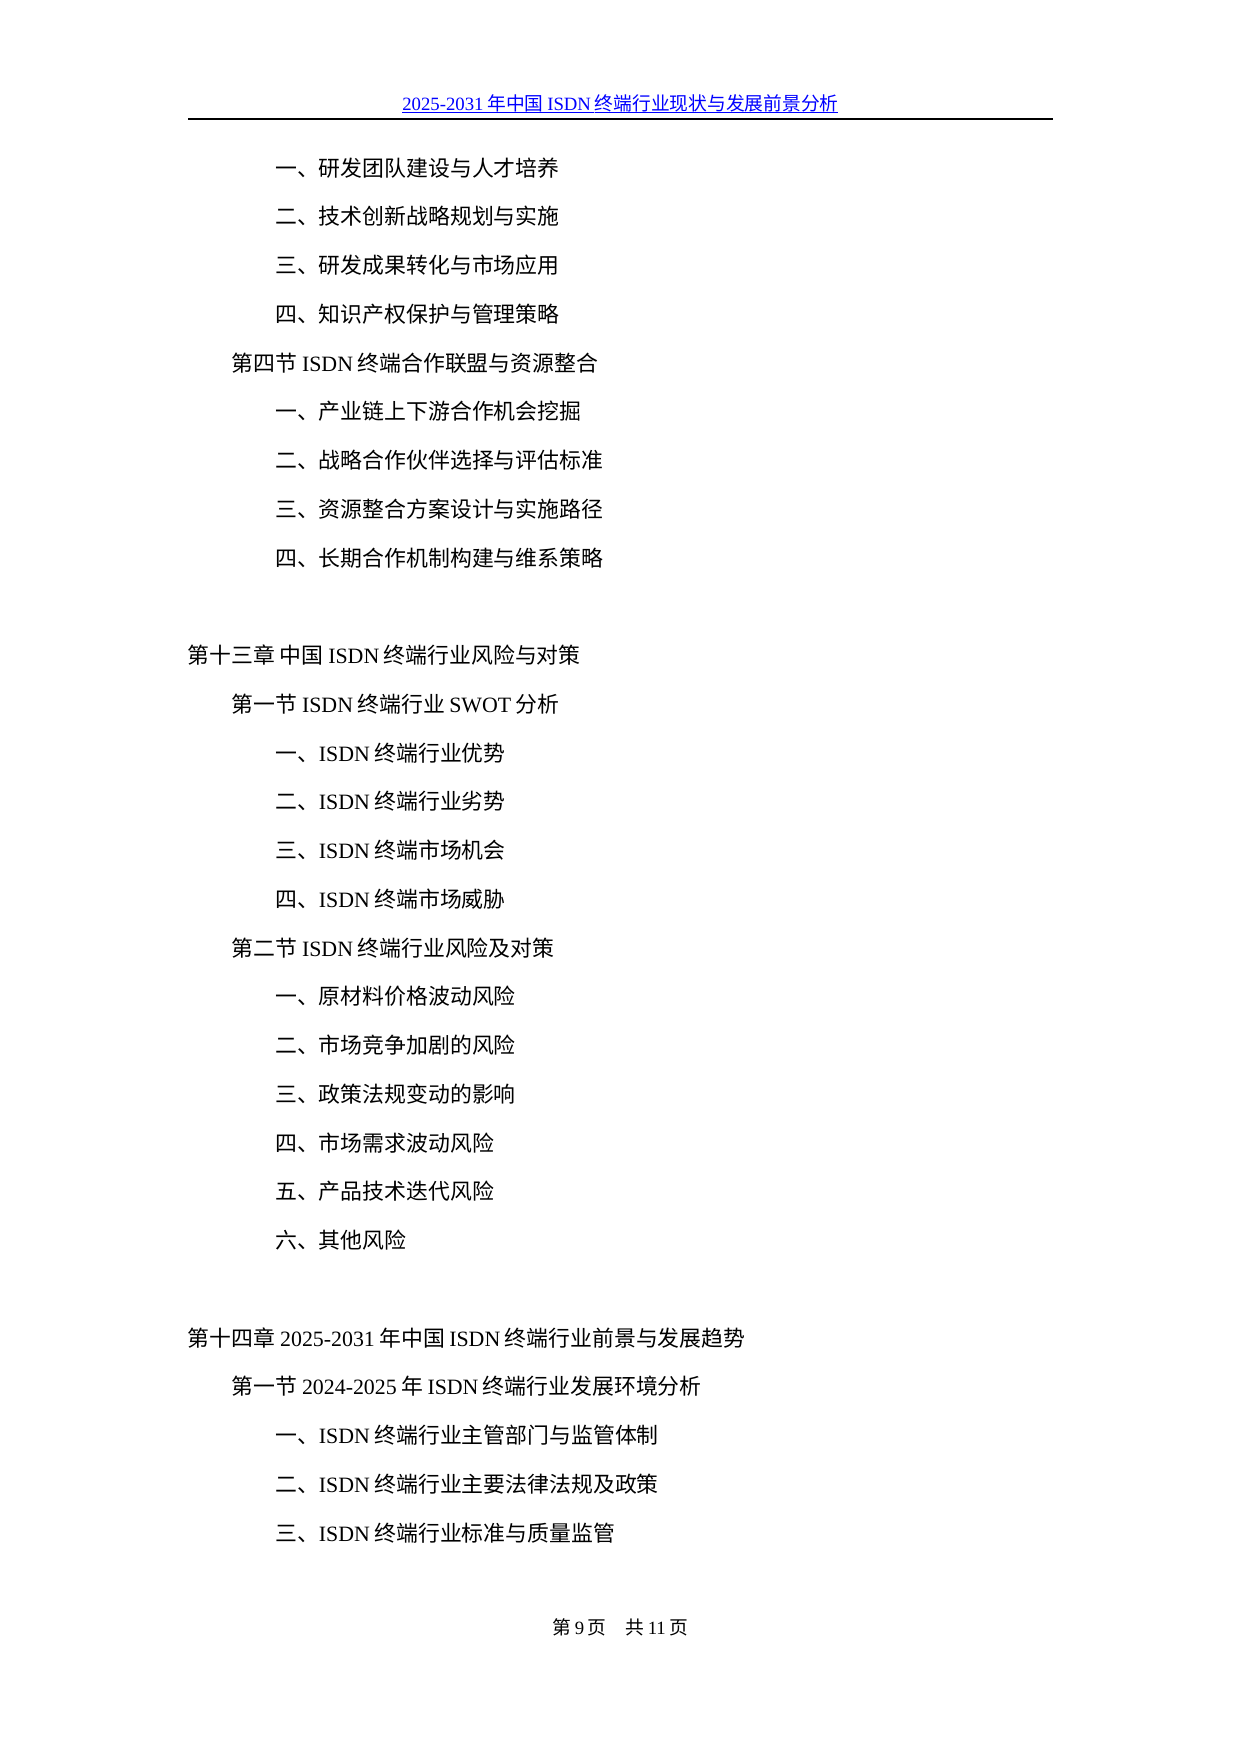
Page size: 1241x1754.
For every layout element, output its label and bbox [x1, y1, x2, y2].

text [187, 150, 1053, 1548]
